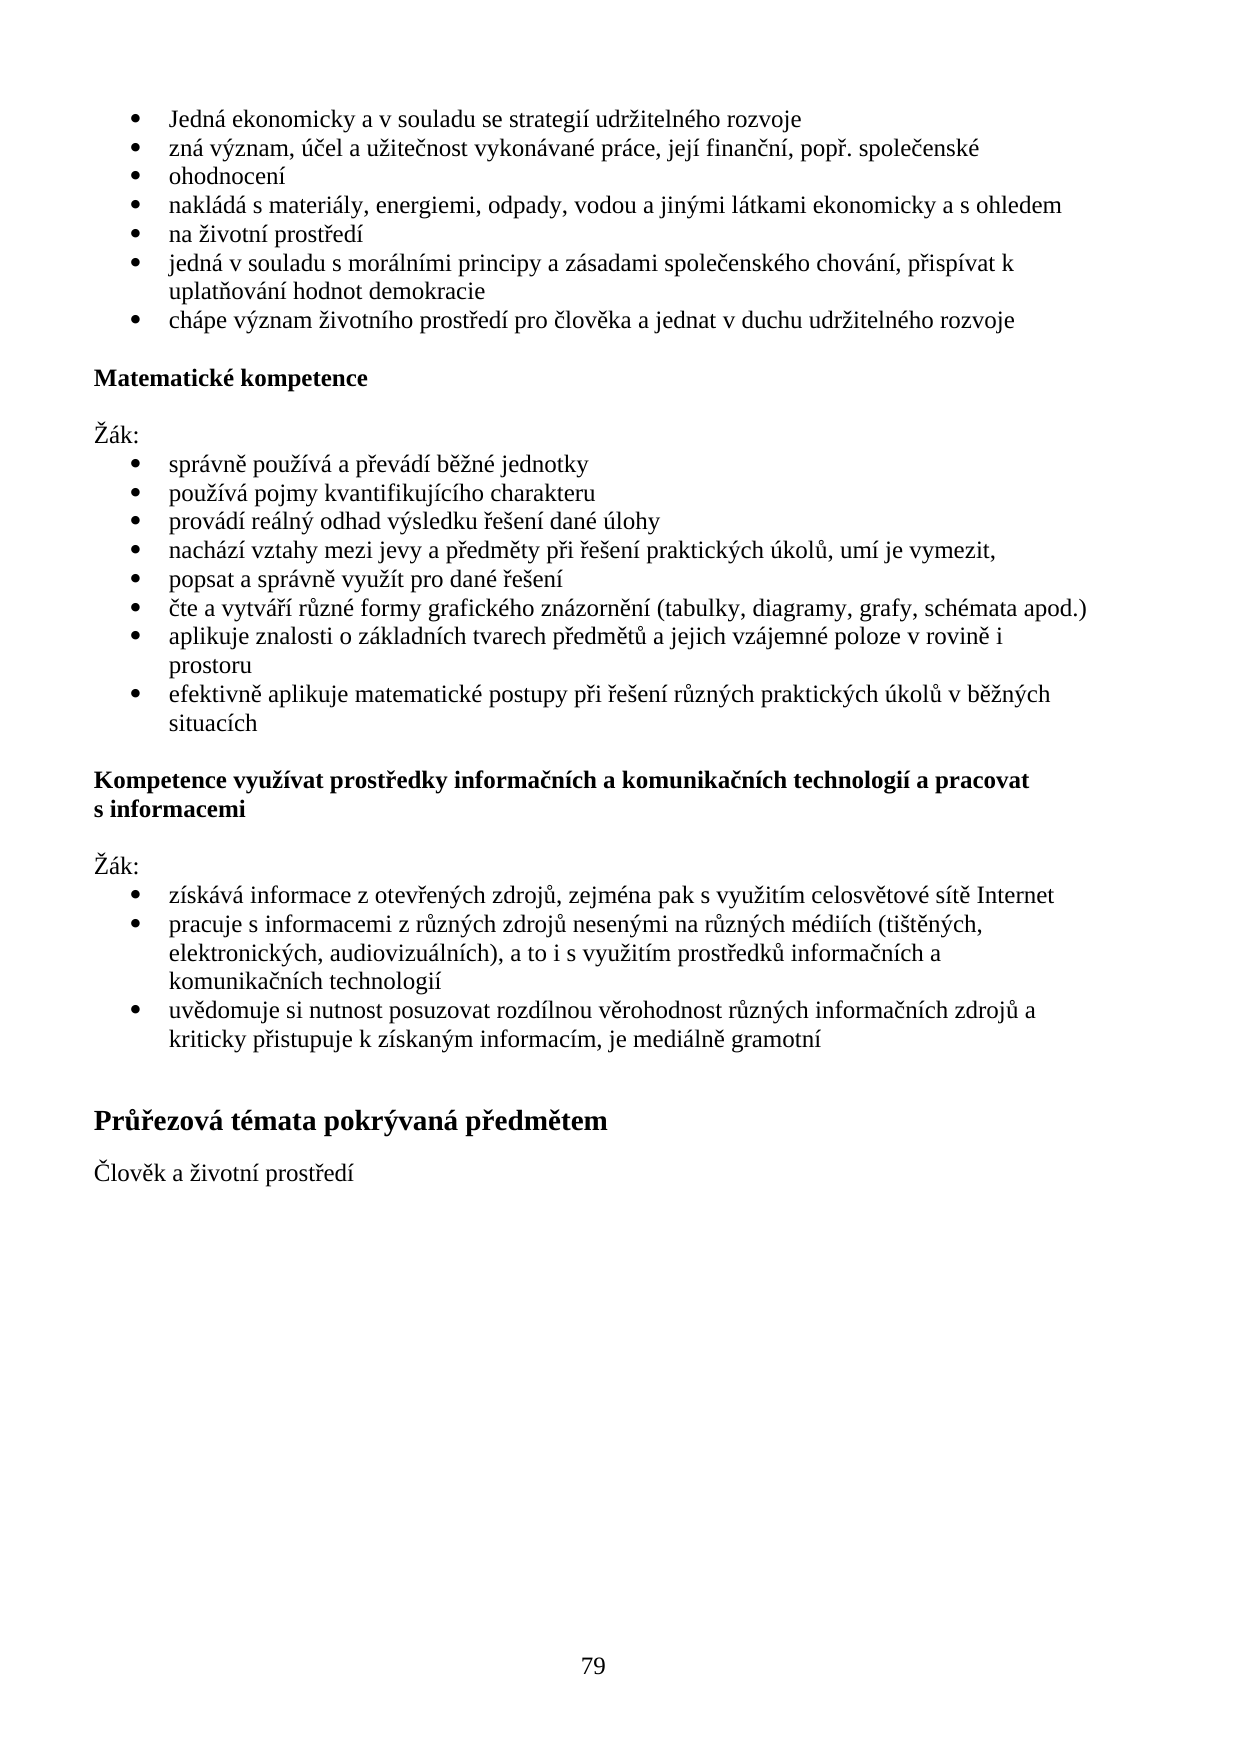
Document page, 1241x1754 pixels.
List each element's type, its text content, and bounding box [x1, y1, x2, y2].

list jedná v souladu s morálními principy a zásadami společenského chování, přispívat k uplatňování hodnot demokracie [131, 248, 1092, 305]
list efektivně aplikuje matematické postupy při řešení různých praktických úkolů v běžných situacích [131, 679, 1092, 736]
list uvědomuje si nutnost posuzovat rozdílnou věrohodnost různých informačních zdrojů a kriticky přistupuje k získaným informacím, je mediálně gramotní [131, 995, 1092, 1053]
list používá pojmy kvantifikujícího charakteru [131, 478, 1092, 506]
list nachází vztahy mezi jevy a předměty při řešení praktických úkolů, umí je vymezit, [131, 535, 1092, 564]
list popsat a správně využít pro dané řešení [131, 564, 1092, 593]
list provádí reálný odhad výsledku řešení dané úlohy [131, 506, 1092, 535]
list zná význam, účel a užitečnost vykonávané práce, její finanční, popř. společenské [131, 133, 1092, 161]
list na životní prostředí [131, 219, 1092, 248]
list Jedná ekonomicky a v souladu se strategií udržitelného rozvoje [131, 104, 1092, 133]
list získává informace z otevřených zdrojů, zejména pak s využitím celosvětové sítě Internet [131, 880, 1092, 909]
text Žák: [94, 420, 1092, 449]
text Průřezová témata pokrývaná předmětem [94, 1103, 1092, 1137]
list ohodnocení [131, 161, 1092, 190]
text Žák: [94, 851, 1092, 880]
text Kompetence využívat prostředky informačních a komunikačních technologií a pracovat s informacemi [94, 765, 1092, 823]
text Člověk a životní prostředí [94, 1158, 1092, 1187]
list chápe význam životního prostředí pro člověka a jednat v duchu udržitelného rozvoje [131, 305, 1092, 334]
list pracuje s informacemi z různých zdrojů nesenými na různých médiích (tištěných, elektronických, audiovizuálních), a to i s využitím prostředků informačních a komunikačních technologií [131, 909, 1092, 995]
list správně používá a převádí běžné jednotky [131, 449, 1092, 478]
list nakládá s materiály, energiemi, odpady, vodou a jinými látkami ekonomicky a s ohledem [131, 190, 1092, 219]
list aplikuje znalosti o základních tvarech předmětů a jejich vzájemné poloze v rovině i prostoru [131, 621, 1092, 679]
list čte a vytváří různé formy grafického znázornění (tabulky, diagramy, grafy, schémata apod.) [131, 593, 1092, 621]
text Matematické kompetence [94, 363, 1092, 391]
